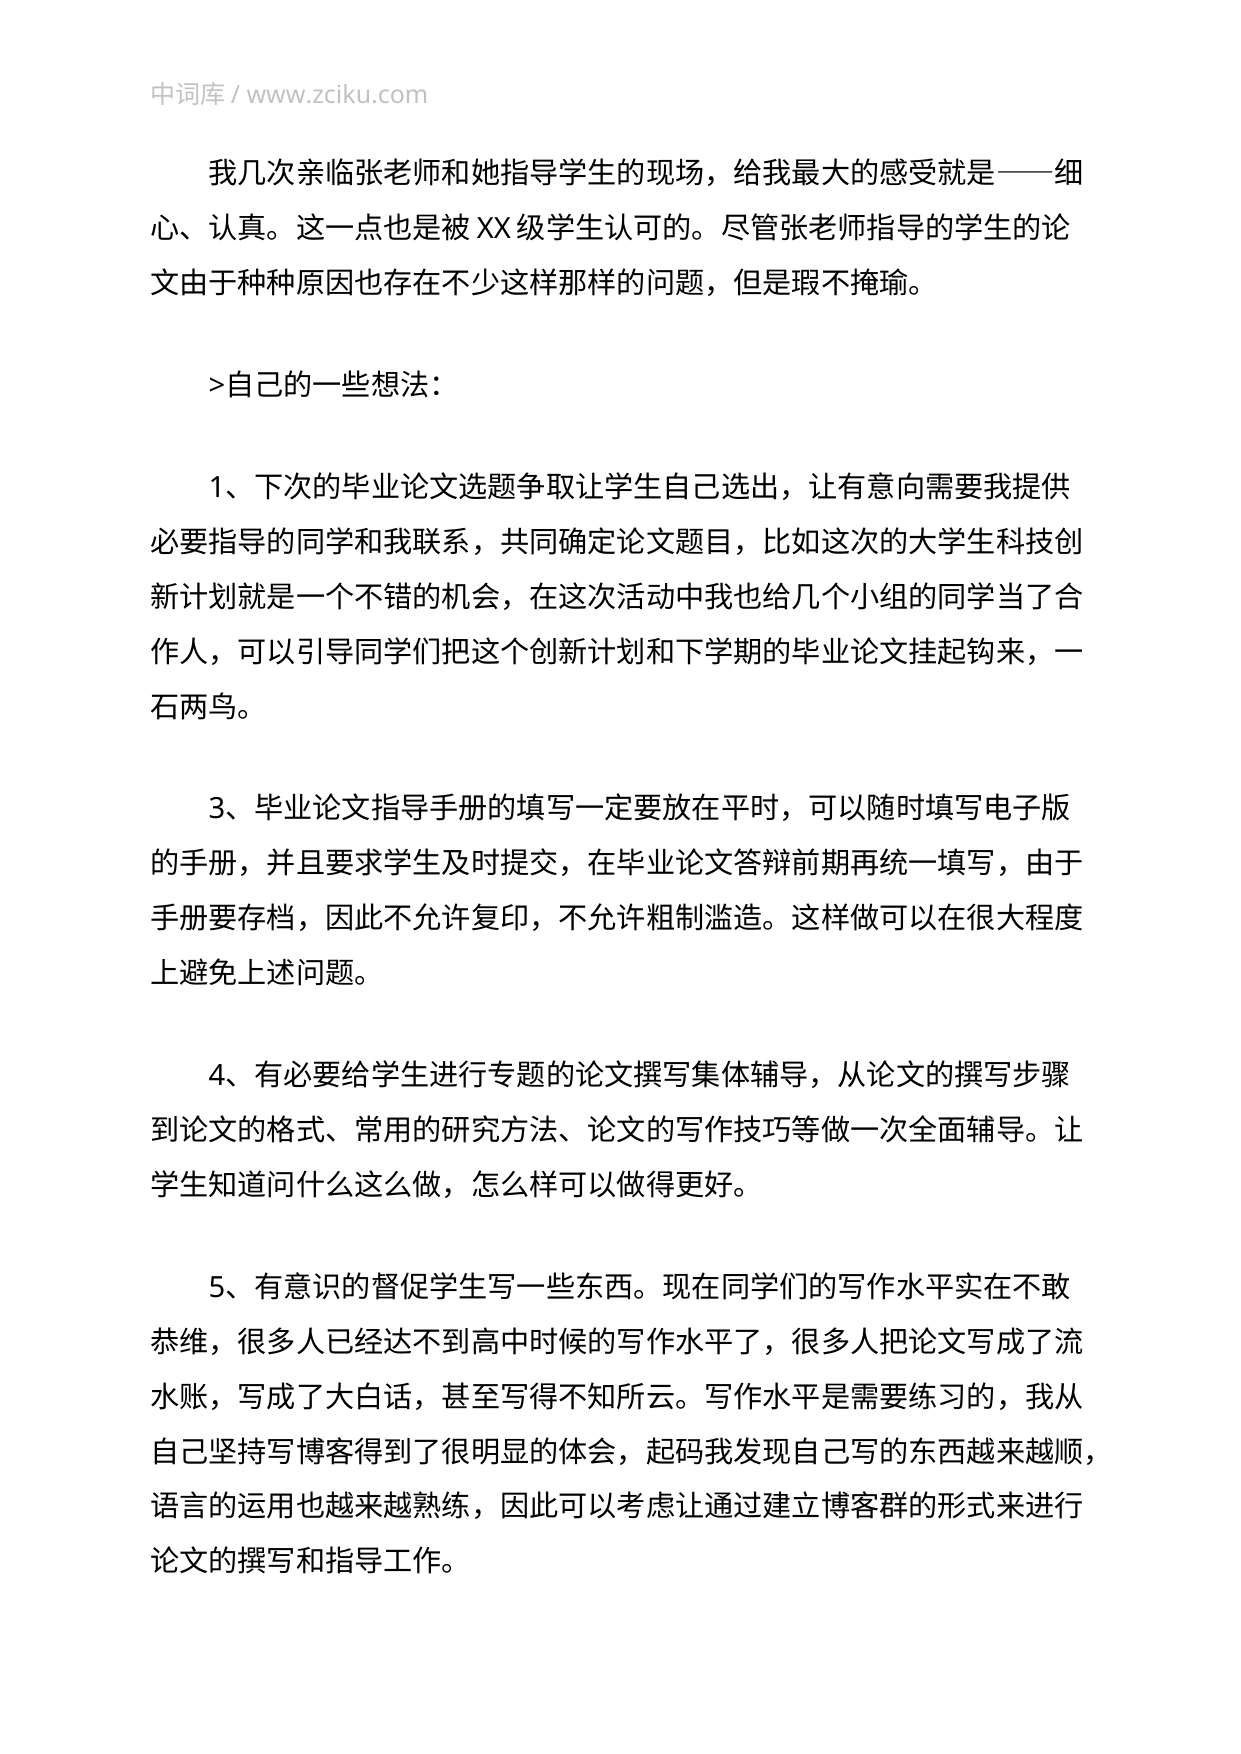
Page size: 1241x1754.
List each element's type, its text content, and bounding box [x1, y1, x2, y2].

text >自己的一些想法： [150, 362, 1090, 404]
text 5、有意识的督促学生写一些东西。现在同学们的写作水平实在不敢恭维，很多人已经达不到高中时候的写作水平了，很多人把论文写成了流水账，写成了大白话，甚至写得不知所云。写作水平是需要练习的，我从自己坚持写博客得到了很明显的体会，起码我发现自己写的东西越来越顺，语言的运用也越来越熟练，因此可以考虑让通过建立博客群的形式来进行论文的撰写和指导工作。 [150, 1263, 1090, 1580]
text 1、下次的毕业论文选题争取让学生自己选出，让有意向需要我提供必要指导的同学和我联系，共同确定论文题目，比如这次的大学生科技创新计划就是一个不错的机会，在这次活动中我也给几个小组的同学当了合作人，可以引导同学们把这个创新计划和下学期的毕业论文挂起钩来，一石两鸟。 [150, 464, 1090, 726]
text 4、有必要给学生进行专题的论文撰写集体辅导，从论文的撰写步骤到论文的格式、常用的研究方法、论文的写作技巧等做一次全面辅导。让学生知道问什么这么做，怎么样可以做得更好。 [150, 1052, 1090, 1204]
text 我几次亲临张老师和她指导学生的现场，给我最大的感受就是——细心、认真。这一点也是被XX级学生认可的。尽管张老师指导的学生的论文由于种种原因也存在不少这样那样的问题，但是瑕不掩瑜。 [150, 150, 1090, 302]
text 3、毕业论文指导手册的填写一定要放在平时，可以随时填写电子版的手册，并且要求学生及时提交，在毕业论文答辩前期再统一填写，由于手册要存档，因此不允许复印，不允许粗制滥造。这样做可以在很大程度上避免上述问题。 [150, 785, 1090, 992]
